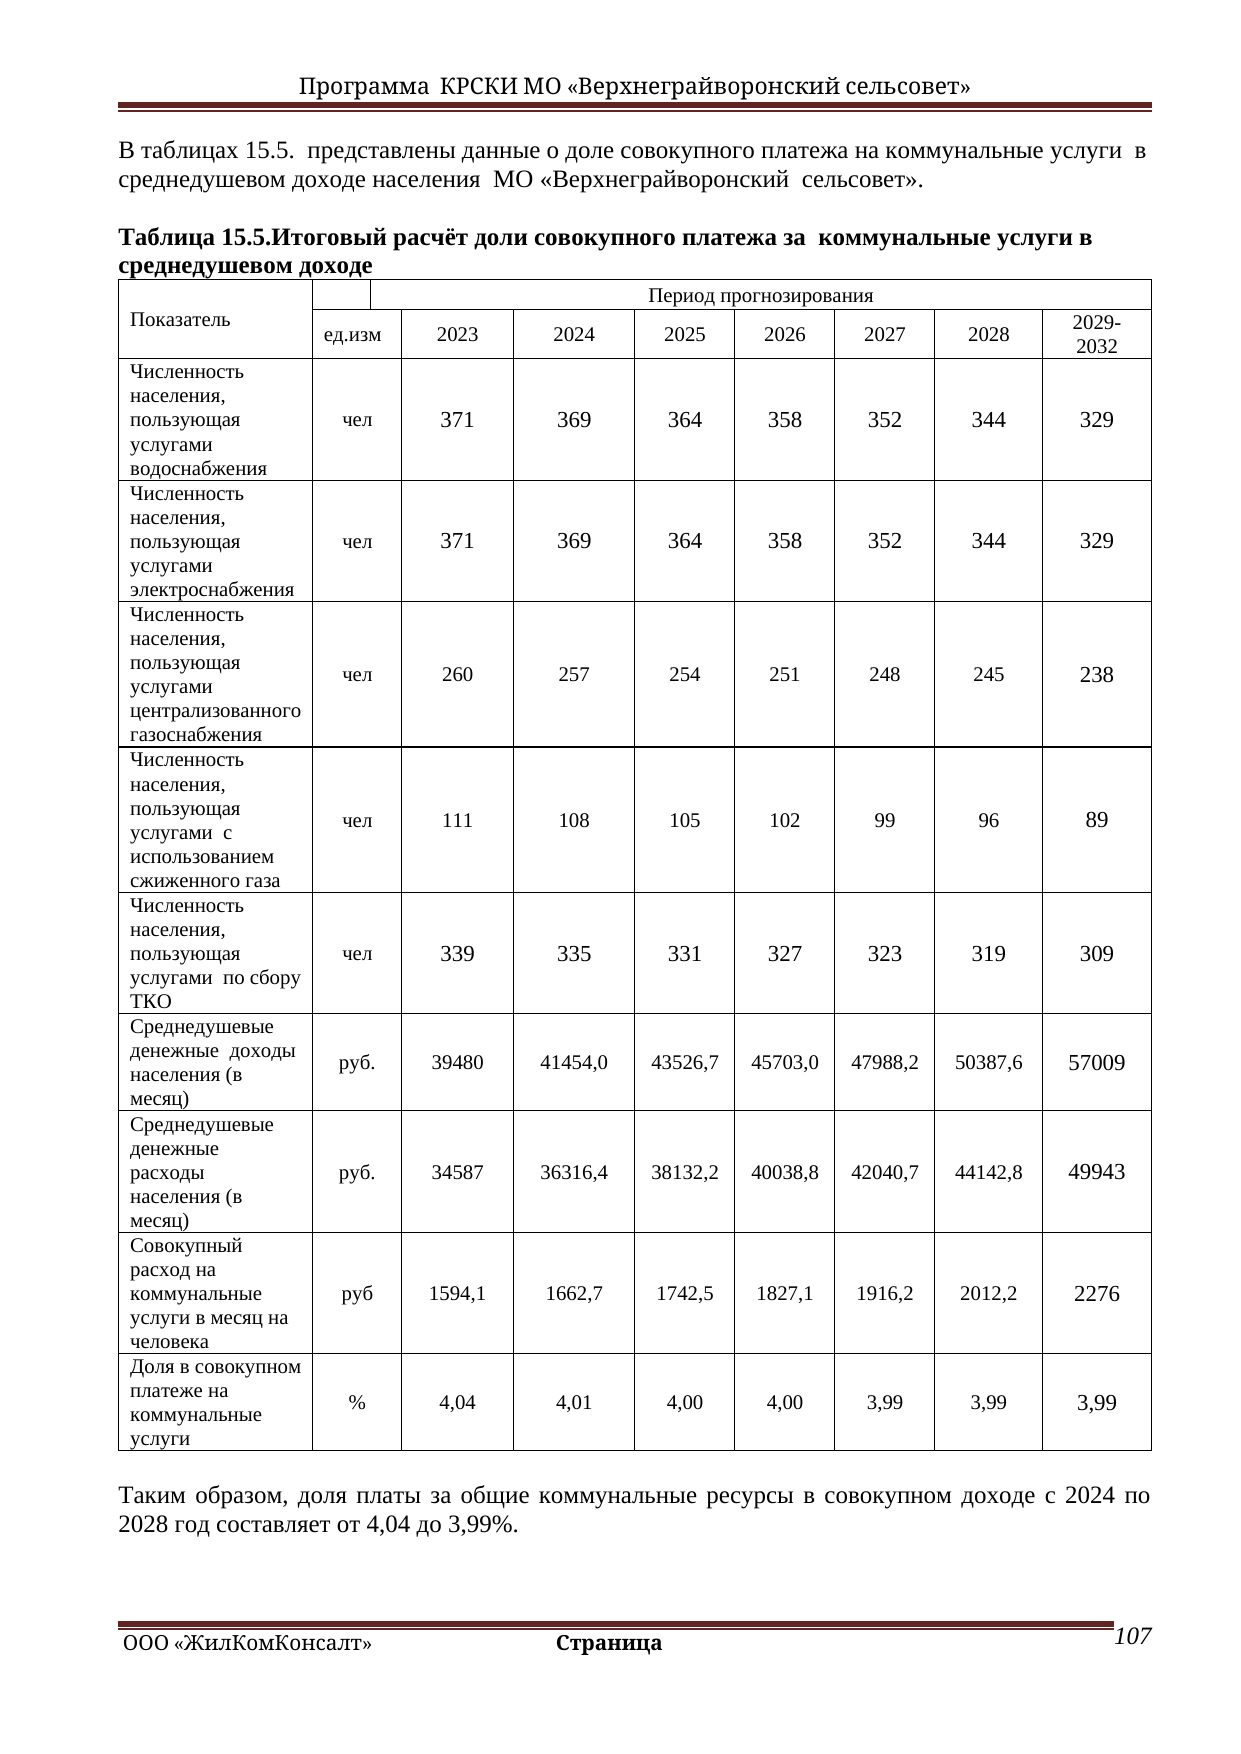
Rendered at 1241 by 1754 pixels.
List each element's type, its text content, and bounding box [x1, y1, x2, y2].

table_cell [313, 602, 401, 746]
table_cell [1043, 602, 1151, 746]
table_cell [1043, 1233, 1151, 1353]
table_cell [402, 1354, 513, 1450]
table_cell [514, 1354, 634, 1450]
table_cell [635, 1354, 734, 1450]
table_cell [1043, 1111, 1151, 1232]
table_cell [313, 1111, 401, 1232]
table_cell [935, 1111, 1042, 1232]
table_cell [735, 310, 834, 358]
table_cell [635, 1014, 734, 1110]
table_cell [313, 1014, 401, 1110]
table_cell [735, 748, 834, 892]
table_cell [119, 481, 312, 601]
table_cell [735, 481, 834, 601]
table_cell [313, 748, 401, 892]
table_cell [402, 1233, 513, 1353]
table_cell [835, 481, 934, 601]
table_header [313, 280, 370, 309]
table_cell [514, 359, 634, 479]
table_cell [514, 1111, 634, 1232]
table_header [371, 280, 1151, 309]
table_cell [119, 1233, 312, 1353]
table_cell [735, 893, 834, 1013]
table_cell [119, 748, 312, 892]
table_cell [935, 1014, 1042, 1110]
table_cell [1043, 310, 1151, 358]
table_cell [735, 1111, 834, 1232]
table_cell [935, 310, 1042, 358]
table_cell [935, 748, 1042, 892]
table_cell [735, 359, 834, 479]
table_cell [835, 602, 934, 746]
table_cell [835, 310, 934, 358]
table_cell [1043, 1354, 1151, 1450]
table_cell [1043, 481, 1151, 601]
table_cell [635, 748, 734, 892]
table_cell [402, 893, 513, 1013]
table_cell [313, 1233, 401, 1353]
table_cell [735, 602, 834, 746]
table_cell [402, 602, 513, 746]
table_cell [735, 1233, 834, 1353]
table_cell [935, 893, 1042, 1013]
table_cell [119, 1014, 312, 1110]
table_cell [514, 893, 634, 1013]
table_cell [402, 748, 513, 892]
text Таблица 15.5.Итоговый расчёт доли совокупного платежа за коммунальные услуги в среднедушевом доходе [118, 222, 1152, 279]
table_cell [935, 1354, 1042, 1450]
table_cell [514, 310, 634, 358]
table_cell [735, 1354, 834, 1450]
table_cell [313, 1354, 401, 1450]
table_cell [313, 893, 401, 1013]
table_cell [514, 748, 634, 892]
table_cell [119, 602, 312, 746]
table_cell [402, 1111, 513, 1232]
text Таким образом, доля платы за общие коммунальные ресурсы в совокупном доходе с 2024 по 2028 год составляет от 4,04 до 3,99%. [118, 1480, 1152, 1538]
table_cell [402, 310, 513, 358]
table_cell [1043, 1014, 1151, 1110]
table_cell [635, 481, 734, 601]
text В таблицах 15.5. представлены данные о доле совокупного платежа на коммунальные услуги в среднедушевом доходе населения МО «Верхнеграйворонский сельсовет». [118, 135, 1152, 193]
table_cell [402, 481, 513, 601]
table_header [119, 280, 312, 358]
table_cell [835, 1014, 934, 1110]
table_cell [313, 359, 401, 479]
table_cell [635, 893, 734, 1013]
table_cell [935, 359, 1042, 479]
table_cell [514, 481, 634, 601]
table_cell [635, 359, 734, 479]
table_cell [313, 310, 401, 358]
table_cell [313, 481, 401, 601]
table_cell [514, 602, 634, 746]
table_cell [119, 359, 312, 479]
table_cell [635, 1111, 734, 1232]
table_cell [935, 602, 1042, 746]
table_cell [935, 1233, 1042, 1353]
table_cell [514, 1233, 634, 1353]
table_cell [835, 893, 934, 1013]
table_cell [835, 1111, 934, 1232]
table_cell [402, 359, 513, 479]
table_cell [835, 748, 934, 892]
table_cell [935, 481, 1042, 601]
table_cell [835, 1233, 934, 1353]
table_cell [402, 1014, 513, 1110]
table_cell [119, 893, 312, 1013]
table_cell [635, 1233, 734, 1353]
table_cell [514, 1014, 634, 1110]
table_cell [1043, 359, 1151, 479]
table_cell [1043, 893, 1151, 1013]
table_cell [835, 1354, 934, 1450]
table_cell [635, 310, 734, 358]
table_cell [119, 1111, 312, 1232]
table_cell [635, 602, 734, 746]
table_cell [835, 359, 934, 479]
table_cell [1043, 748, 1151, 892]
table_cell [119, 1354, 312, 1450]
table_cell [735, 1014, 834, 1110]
